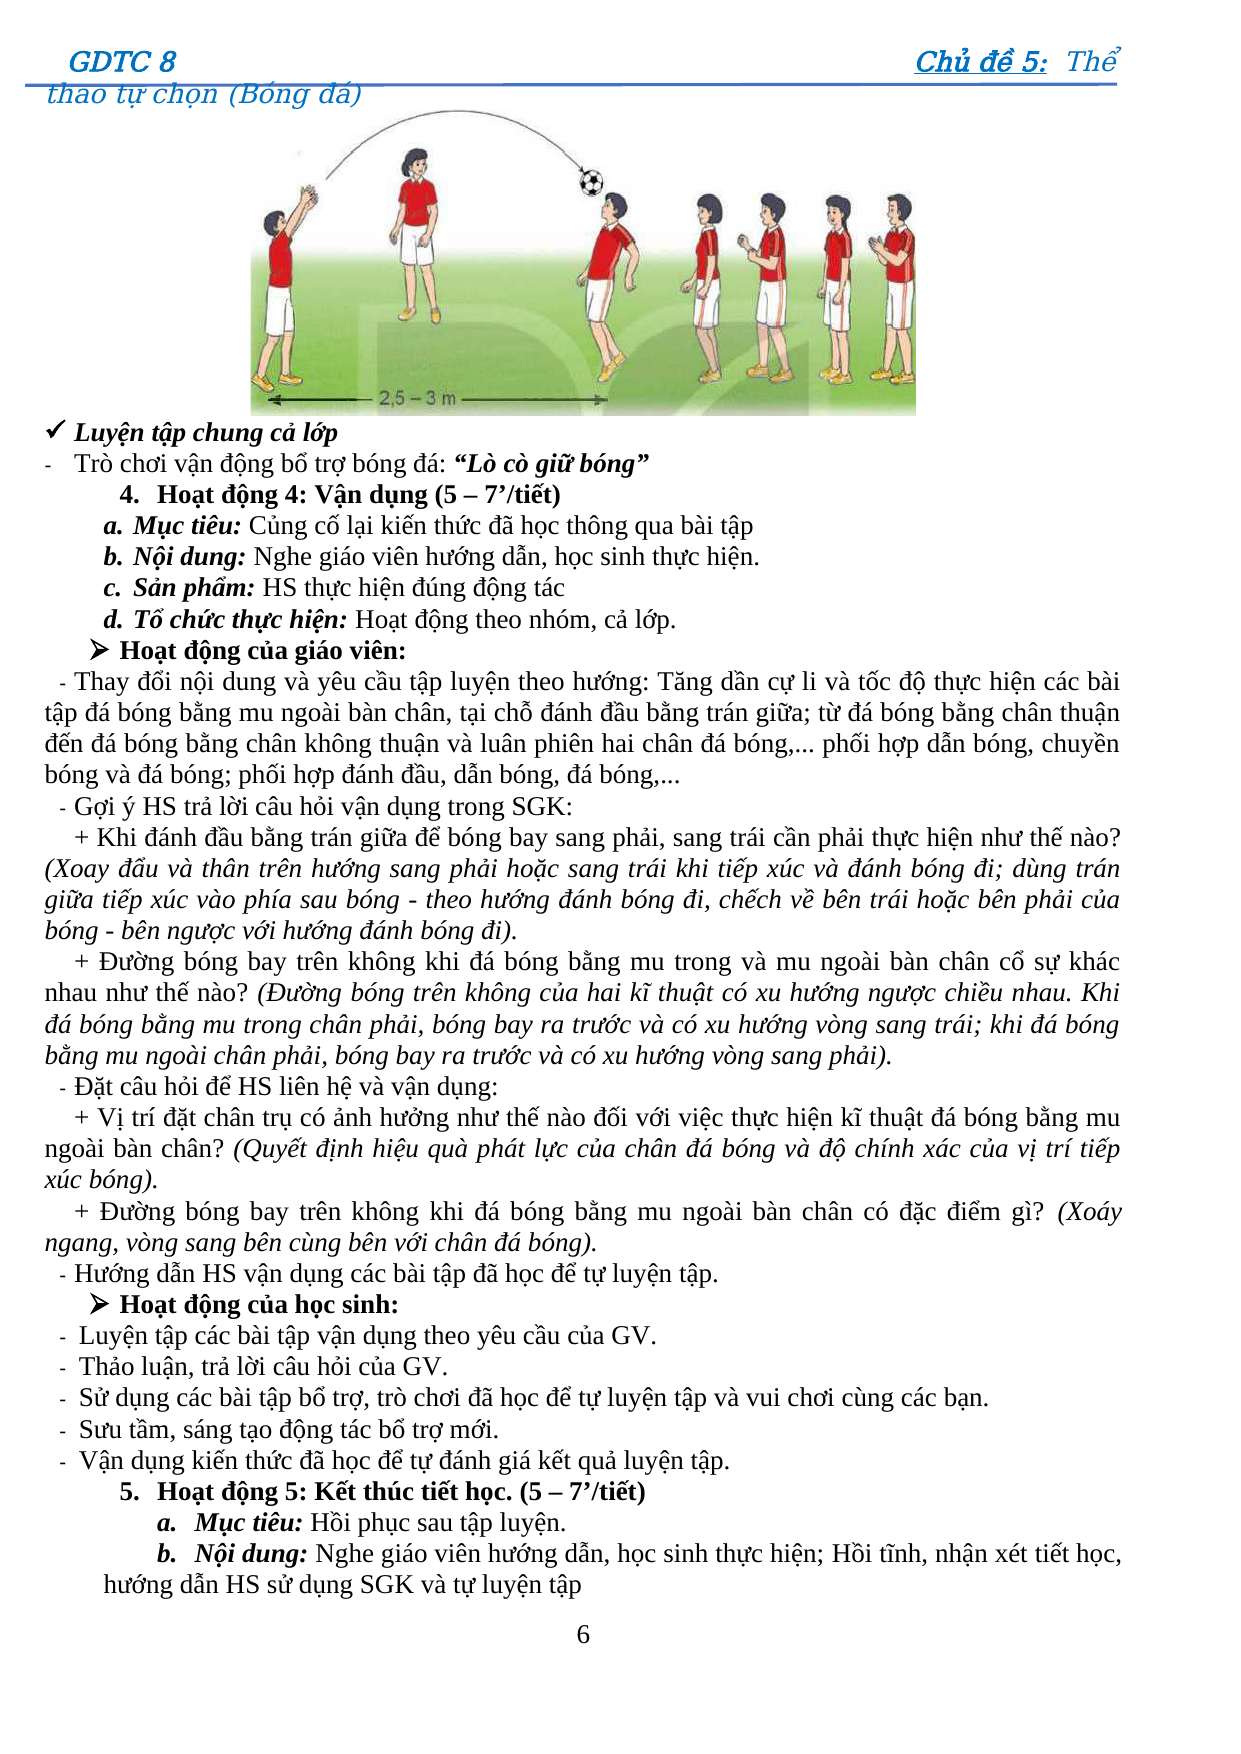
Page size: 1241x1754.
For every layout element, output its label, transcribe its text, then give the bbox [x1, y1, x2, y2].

list Thảo luận, trả lời câu hỏi của GV. [44, 1350, 1122, 1382]
list Nội dung: Nghe giáo viên hướng dẫn, học sinh thực hiện. [44, 540, 1122, 572]
list Sản phẩm: HS thực hiện đúng động tác [44, 572, 1122, 603]
list Luyện tập chung cả lớp [44, 416, 1122, 447]
text + Đường bóng bay trên không khi đá bóng bằng mu ngoài bàn chân có đặc điểm gì? (Xoáy ngang, vòng sang bên cùng bên với chân đá bóng). [44, 1194, 1122, 1257]
list Đặt câu hỏi để HS liên hệ và vận dụng: [44, 1070, 1122, 1101]
picture [250, 109, 916, 416]
list Sưu tầm, sáng tạo động tác bổ trợ mới. [44, 1413, 1122, 1444]
text + Khi đánh đầu bằng trán giữa để bóng bay sang phải, sang trái cần phải thực hiện như thế nào? (Xoay đẩu và thân trên hướng sang phải hoặc sang trái khi tiếp xúc và đánh bóng đi; dùng trán giữa tiếp xúc vào phía sau bóng - theo hướng đánh bóng đi, chếch về bên trái hoặc bên phải của bóng - bên ngược với hướng đánh bóng đi). [44, 821, 1122, 945]
list Nội dung: Nghe giáo viên hướng dẫn, học sinh thực hiện; Hồi tĩnh, nhận xét tiết học, hướng dẫn HS sử dụng SGK và tự luyện tập [103, 1537, 1122, 1599]
list Hoạt động của học sinh: [44, 1288, 1122, 1319]
list Vận dụng kiến thức đã học để tự đánh giá kết quả luyện tập. [44, 1444, 1122, 1475]
list Luyện tập các bài tập vận dụng theo yêu cầu của GV. [44, 1319, 1122, 1350]
list Hoạt động của giáo viên: [44, 634, 1122, 665]
list Mục tiêu: Hồi phục sau tập luyện. [157, 1506, 1122, 1537]
list Hoạt động 5: Kết thúc tiết học. (5 – 7’/tiết) [119, 1475, 1122, 1506]
list Hướng dẫn HS vận dụng các bài tập đã học để tự luyện tập. [44, 1257, 1122, 1288]
text + Vị trí đặt chân trụ có ảnh hưởng như thế nào đối với việc thực hiện kĩ thuật đá bóng bằng mu ngoài bàn chân? (Quyết định hiệu quà phát lực của chân đá bóng và độ chính xác của vị trí tiếp xúc bóng). [44, 1101, 1122, 1194]
list Mục tiêu: Củng cố lại kiến thức đã học thông qua bài tập [44, 509, 1122, 540]
list Sử dụng các bài tập bổ trợ, trò chơi đã học để tự luyện tập và vui chơi cùng các bạn. [44, 1382, 1122, 1413]
list Tổ chức thực hiện: Hoạt động theo nhóm, cả lớp. [44, 603, 1122, 634]
list Trò chơi vận động bổ trợ bóng đá: “Lò cò giữ bóng” [44, 447, 1122, 478]
list Gợi ý HS trả lời câu hỏi vận dụng trong SGK: [44, 790, 1122, 821]
list Hoạt động 4: Vận dụng (5 – 7’/tiết) [119, 478, 1122, 509]
text + Đường bóng bay trên không khi đá bóng bằng mu trong và mu ngoài bàn chân cổ sự khác nhau như thế nào? (Đường bóng trên không của hai kĩ thuật có xu hướng ngược chiều nhau. Khi đá bóng bằng mu trong chân phải, bóng bay ra trước và có xu hướng vòng sang trái; khi đá bóng bằng mu ngoài chân phải, bóng bay ra trước và có xu hướng vòng sang phải). [44, 945, 1122, 1070]
list Thay đổi nội dung và yêu cầu tập luyện theo hướng: Tăng dần cự li và tốc độ thực hiện các bài tập đá bóng bằng mu ngoài bàn chân, tại chỗ đánh đầu bằng trán giữa; từ đá bóng bằng chân thuận đến đá bóng bằng chân không thuận và luân phiên hai chân đá bóng,... phối hợp dẫn bóng, chuyền bóng và đá bóng; phối hợp đánh đầu, dẫn bóng, đá bóng,... [44, 665, 1122, 790]
